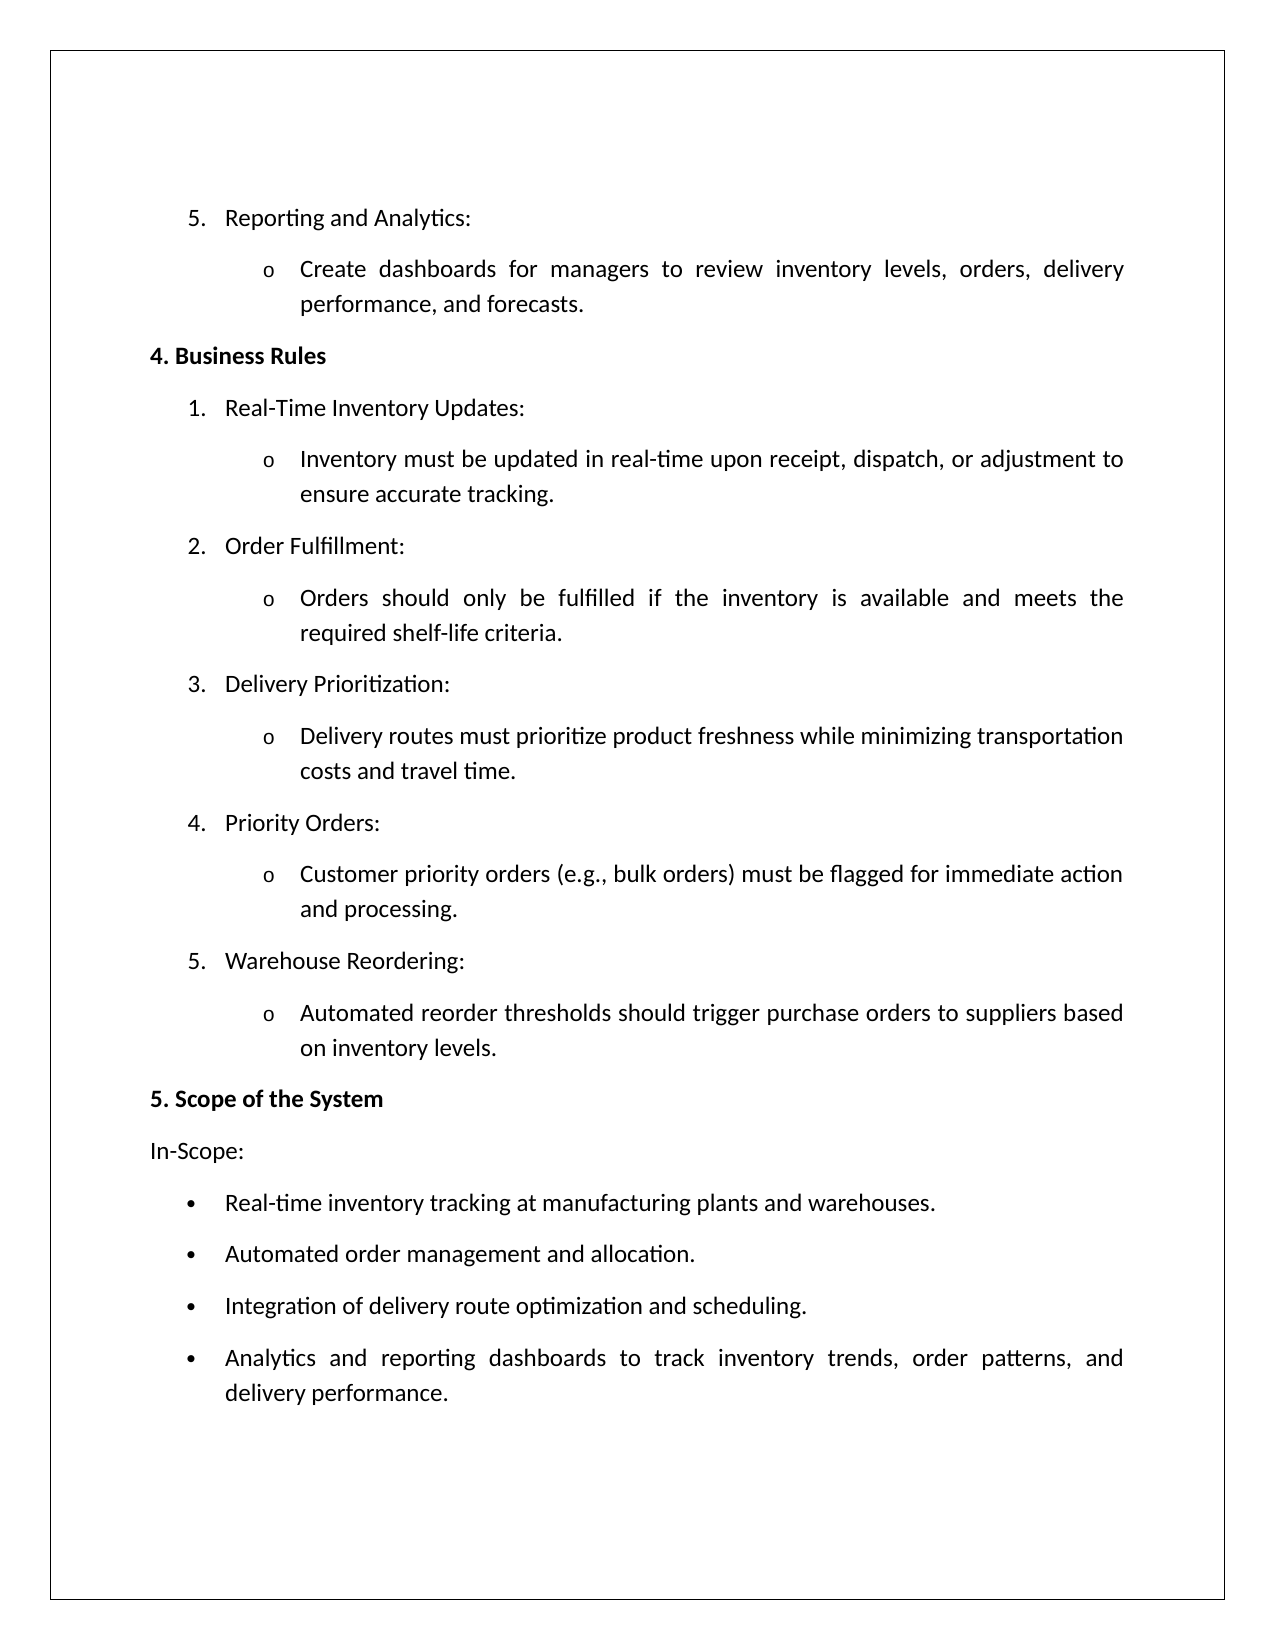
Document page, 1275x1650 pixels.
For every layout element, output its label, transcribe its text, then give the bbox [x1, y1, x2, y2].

list Integration of delivery route optimization and scheduling. [187, 1290, 1125, 1321]
list Inventory must be updated in real-time upon receipt, dispatch, or adjustment to ensure accurate tracking. [262, 443, 1125, 509]
list Orders should only be fulfilled if the inventory is available and meets the required shelf-life criteria. [262, 582, 1125, 647]
list Create dashboards for managers to review inventory levels, orders, delivery performance, and forecasts. [262, 253, 1125, 319]
list Order Fulfillment: [187, 530, 1125, 561]
list Delivery Prioritization: [187, 668, 1125, 699]
text In-Scope: [150, 1135, 1125, 1166]
list Automated reorder thresholds should trigger purchase orders to suppliers based on inventory levels. [262, 997, 1125, 1062]
list Automated order management and allocation. [187, 1238, 1125, 1269]
list Delivery routes must prioritize product freshness while minimizing transportation costs and travel time. [262, 720, 1125, 786]
list Analytics and reporting dashboards to track inventory trends, order patterns, and delivery performance. [187, 1342, 1125, 1407]
list Reporting and Analytics: [187, 202, 1125, 232]
text 4. Business Rules [150, 340, 1125, 371]
list Warehouse Reordering: [187, 945, 1125, 976]
list Real-Time Inventory Updates: [187, 392, 1125, 422]
list Priority Orders: [187, 807, 1125, 837]
list Real-time inventory tracking at manufacturing plants and warehouses. [187, 1187, 1125, 1217]
text 5. Scope of the System [150, 1083, 1125, 1114]
list Customer priority orders (e.g., bulk orders) must be flagged for immediate action and processing. [262, 858, 1125, 924]
